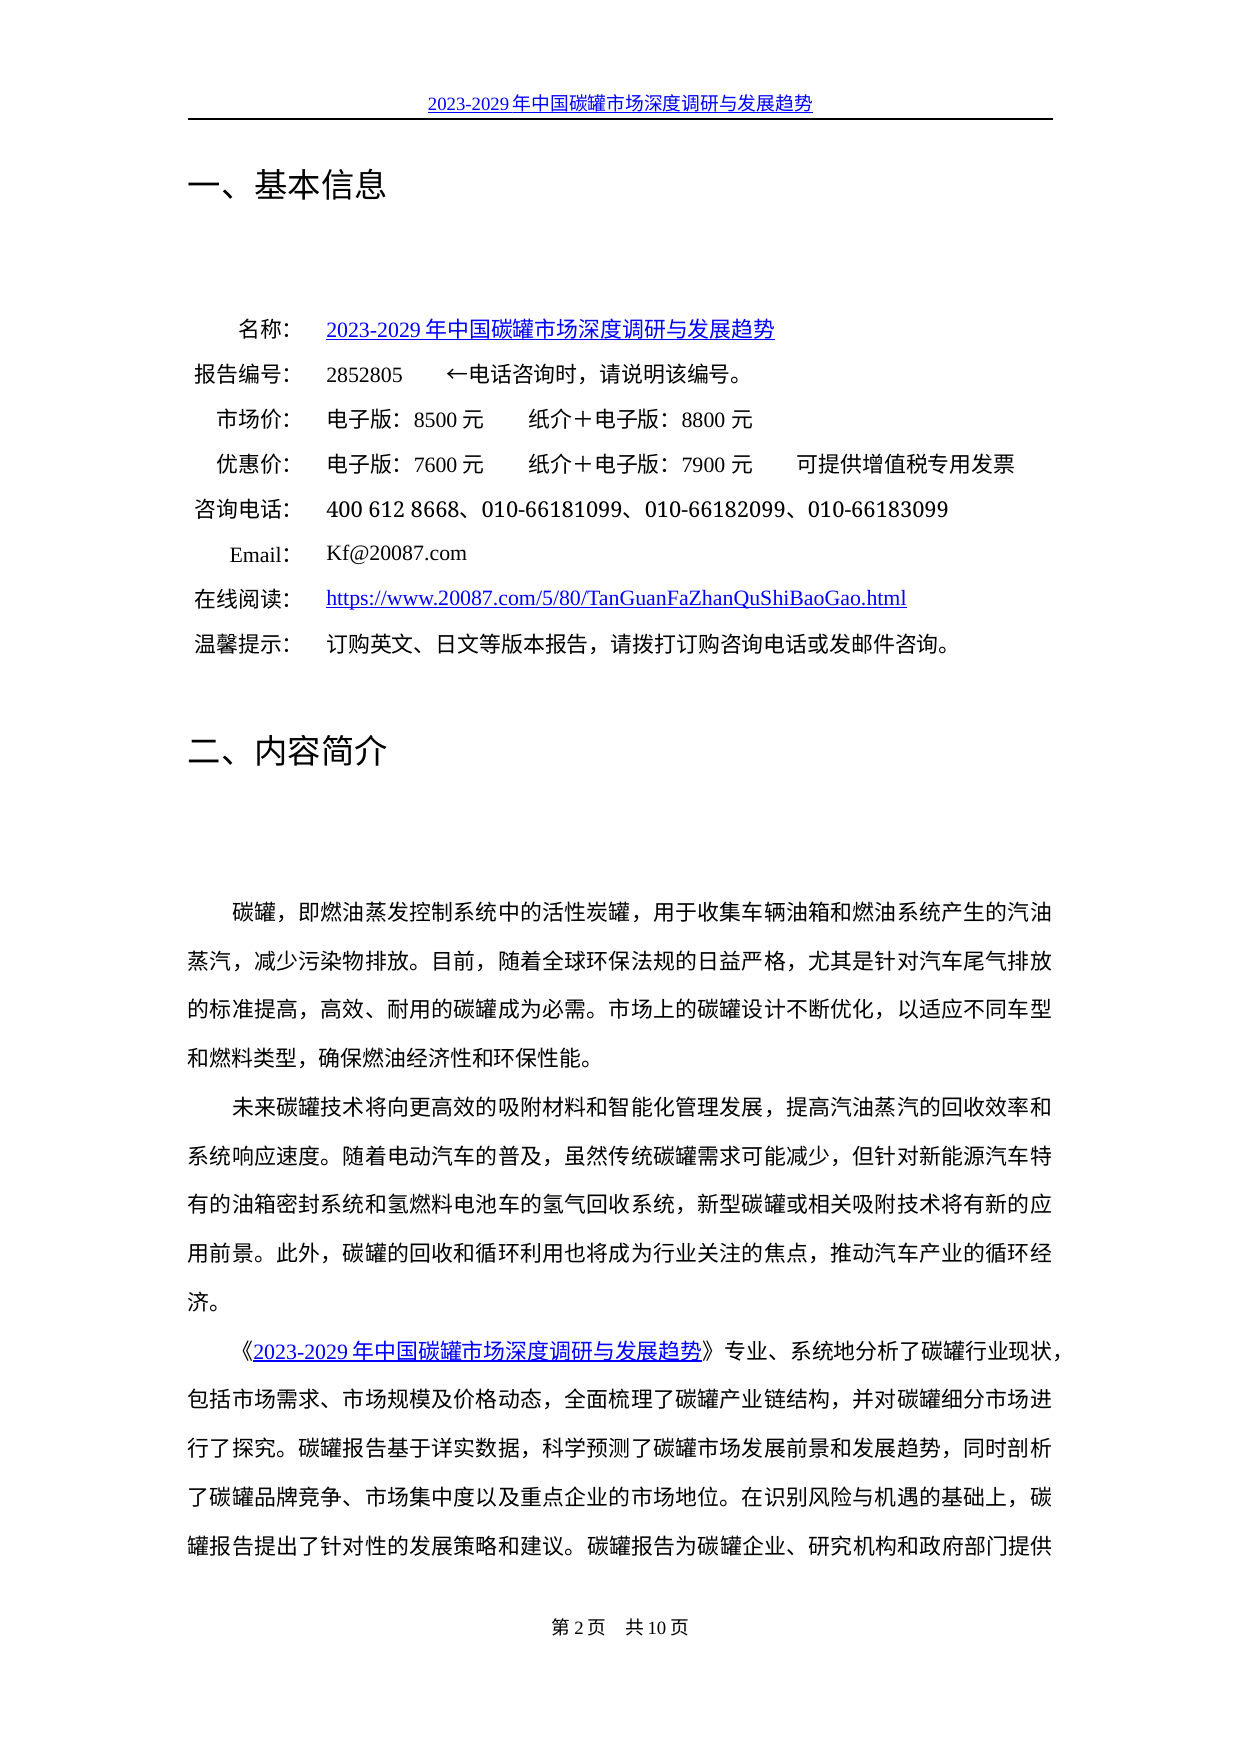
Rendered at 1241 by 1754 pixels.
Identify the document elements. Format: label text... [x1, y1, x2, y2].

title 二、内容简介 [187, 717, 1053, 782]
table_header 名称： [167, 312, 315, 357]
table_cell 温馨提示： [167, 627, 315, 672]
table_cell 400 612 8668、010-66181099、010-66182099、010-66183099 [315, 492, 1073, 537]
table_cell 报告编号： [167, 357, 315, 402]
table_cell 市场价： [167, 402, 315, 447]
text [187, 894, 1053, 1561]
table_cell 电子版：7600 元 纸介＋电子版：7900 元 可提供增值税专用发票 [315, 447, 1073, 492]
table_cell 优惠价： [167, 447, 315, 492]
table_cell 订购英文、日文等版本报告，请拨打订购咨询电话或发邮件咨询。 [315, 627, 1073, 672]
table_cell 在线阅读： [167, 582, 315, 627]
table_cell Kf@20087.com [315, 537, 1073, 582]
table_header 2023-2029年中国碳罐市场深度调研与发展趋势 [315, 312, 1073, 357]
table_cell [315, 582, 1073, 627]
title 一、基本信息 [187, 150, 1053, 215]
table_cell 电子版：8500 元 纸介＋电子版：8800 元 [315, 402, 1073, 447]
table_cell 2852805 ←电话咨询时，请说明该编号。 [315, 357, 1073, 402]
table_cell 咨询电话： [167, 492, 315, 537]
table_cell Email： [167, 537, 315, 582]
